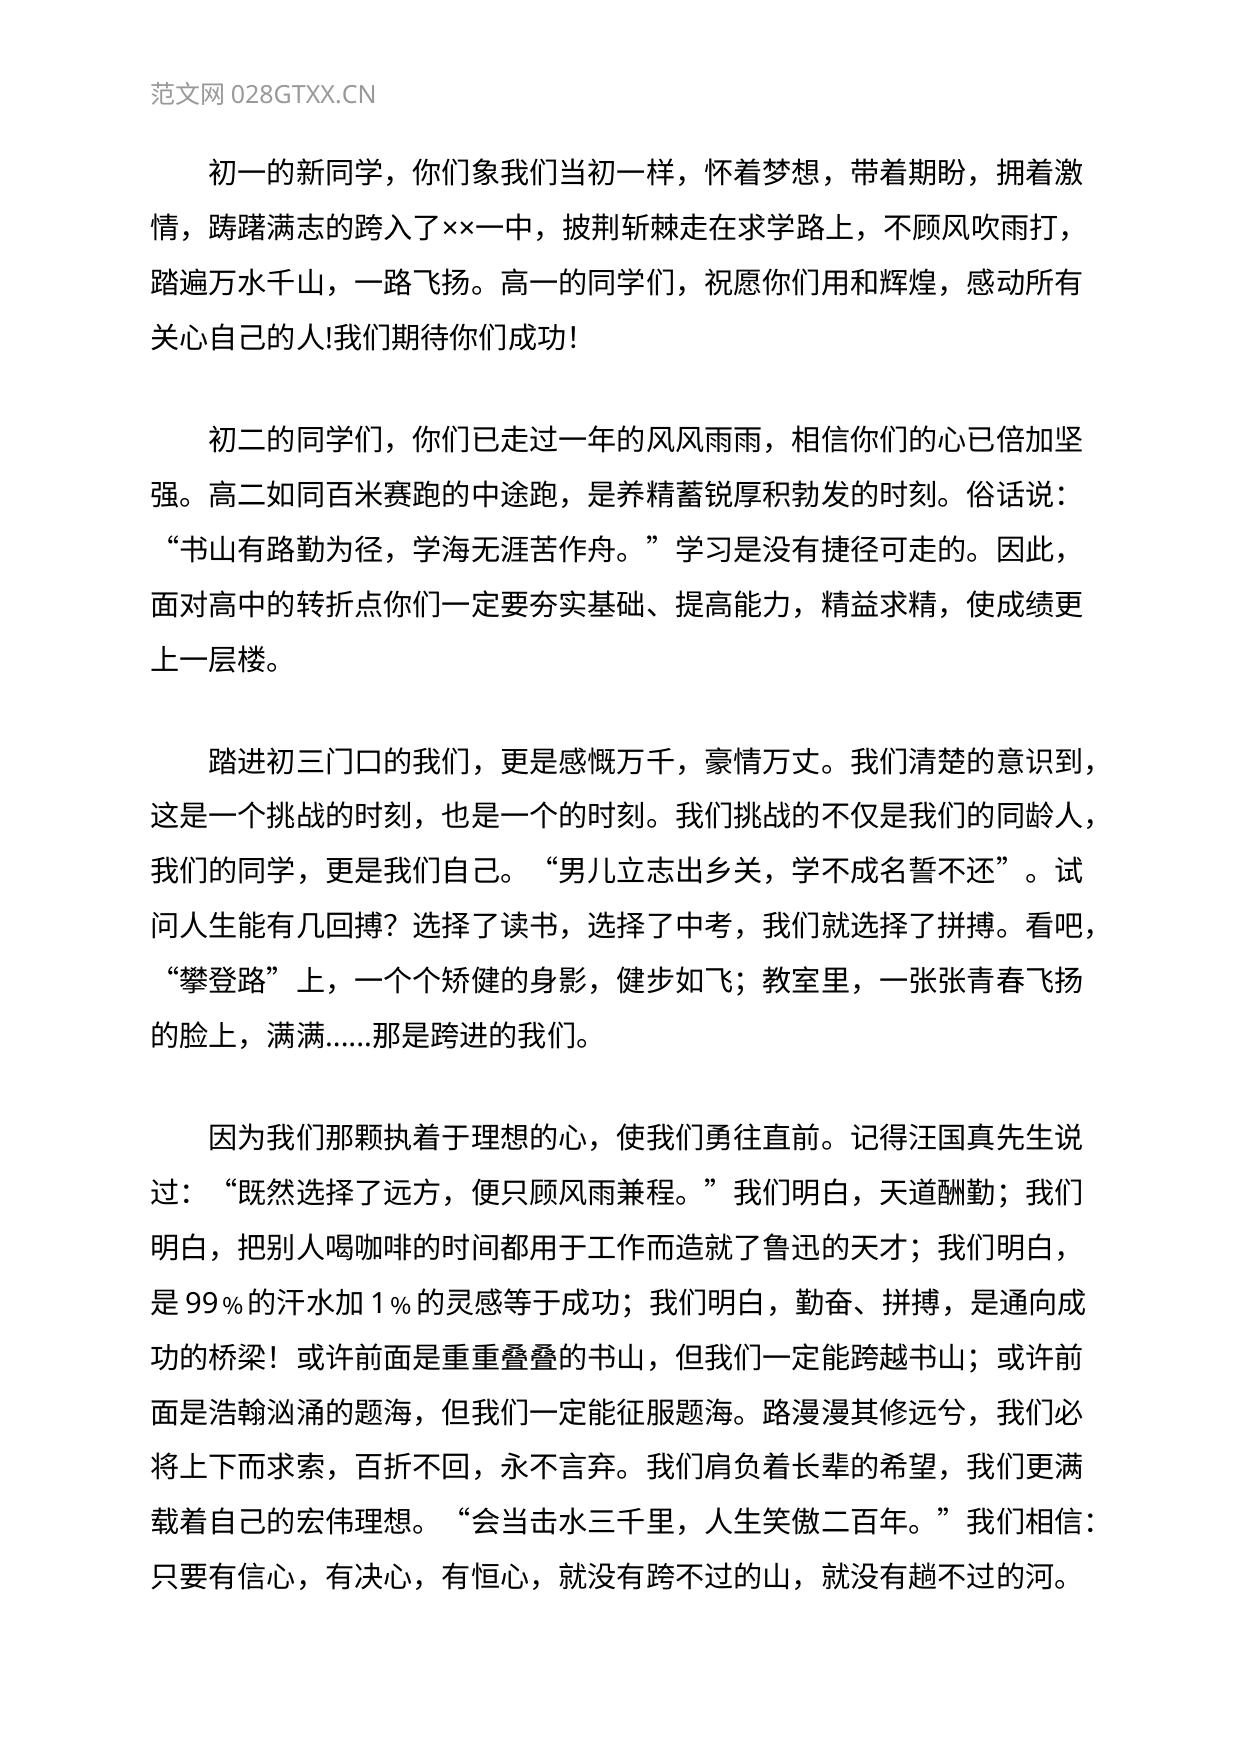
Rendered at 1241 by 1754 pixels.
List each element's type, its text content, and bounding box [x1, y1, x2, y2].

text 初二的同学们，你们已走过一年的风风雨雨，相信你们的心已倍加坚强。高二如同百米赛跑的中途跑，是养精蓄锐厚积勃发的时刻。俗话说：“书山有路勤为径，学海无涯苦作舟。”学习是没有捷径可走的。因此，面对高中的转折点你们一定要夯实基础、提高能力，精益求精，使成绩更上一层楼。 [150, 417, 1090, 679]
text 因为我们那颗执着于理想的心，使我们勇往直前。记得汪国真先生说过：“既然选择了远方，便只顾风雨兼程。”我们明白，天道酬勤；我们明白，把别人喝咖啡的时间都用于工作而造就了鲁迅的天才；我们明白，是99﹪的汗水加1﹪的灵感等于成功；我们明白，勤奋、拼搏，是通向成功的桥梁！或许前面是重重叠叠的书山，但我们一定能跨越书山；或许前面是浩翰汹涌的题海，但我们一定能征服题海。路漫漫其修远兮，我们必将上下而求索，百折不回，永不言弃。我们肩负着长辈的希望，我们更满载着自己的宏伟理想。“会当击水三千里，人生笑傲二百年。”我们相信：只要有信心，有决心，有恒心，就没有跨不过的山，就没有趟不过的河。 [150, 1114, 1090, 1596]
text 初一的新同学，你们象我们当初一样，怀着梦想，带着期盼，拥着激情，踌躇满志的跨入了××一中，披荆斩棘走在求学路上，不顾风吹雨打，踏遍万水千山，一路飞扬。高一的同学们，祝愿你们用和辉煌，感动所有关心自己的人!我们期待你们成功！ [150, 150, 1090, 357]
text 踏进初三门口的我们，更是感慨万千，豪情万丈。我们清楚的意识到，这是一个挑战的时刻，也是一个的时刻。我们挑战的不仅是我们的同龄人，我们的同学，更是我们自己。“男儿立志出乡关，学不成名誓不还”。试问人生能有几回搏？选择了读书，选择了中考，我们就选择了拼搏。看吧，“攀登路”上，一个个矫健的身影，健步如飞；教室里，一张张青春飞扬的脸上，满满......那是跨进的我们。 [150, 738, 1090, 1055]
